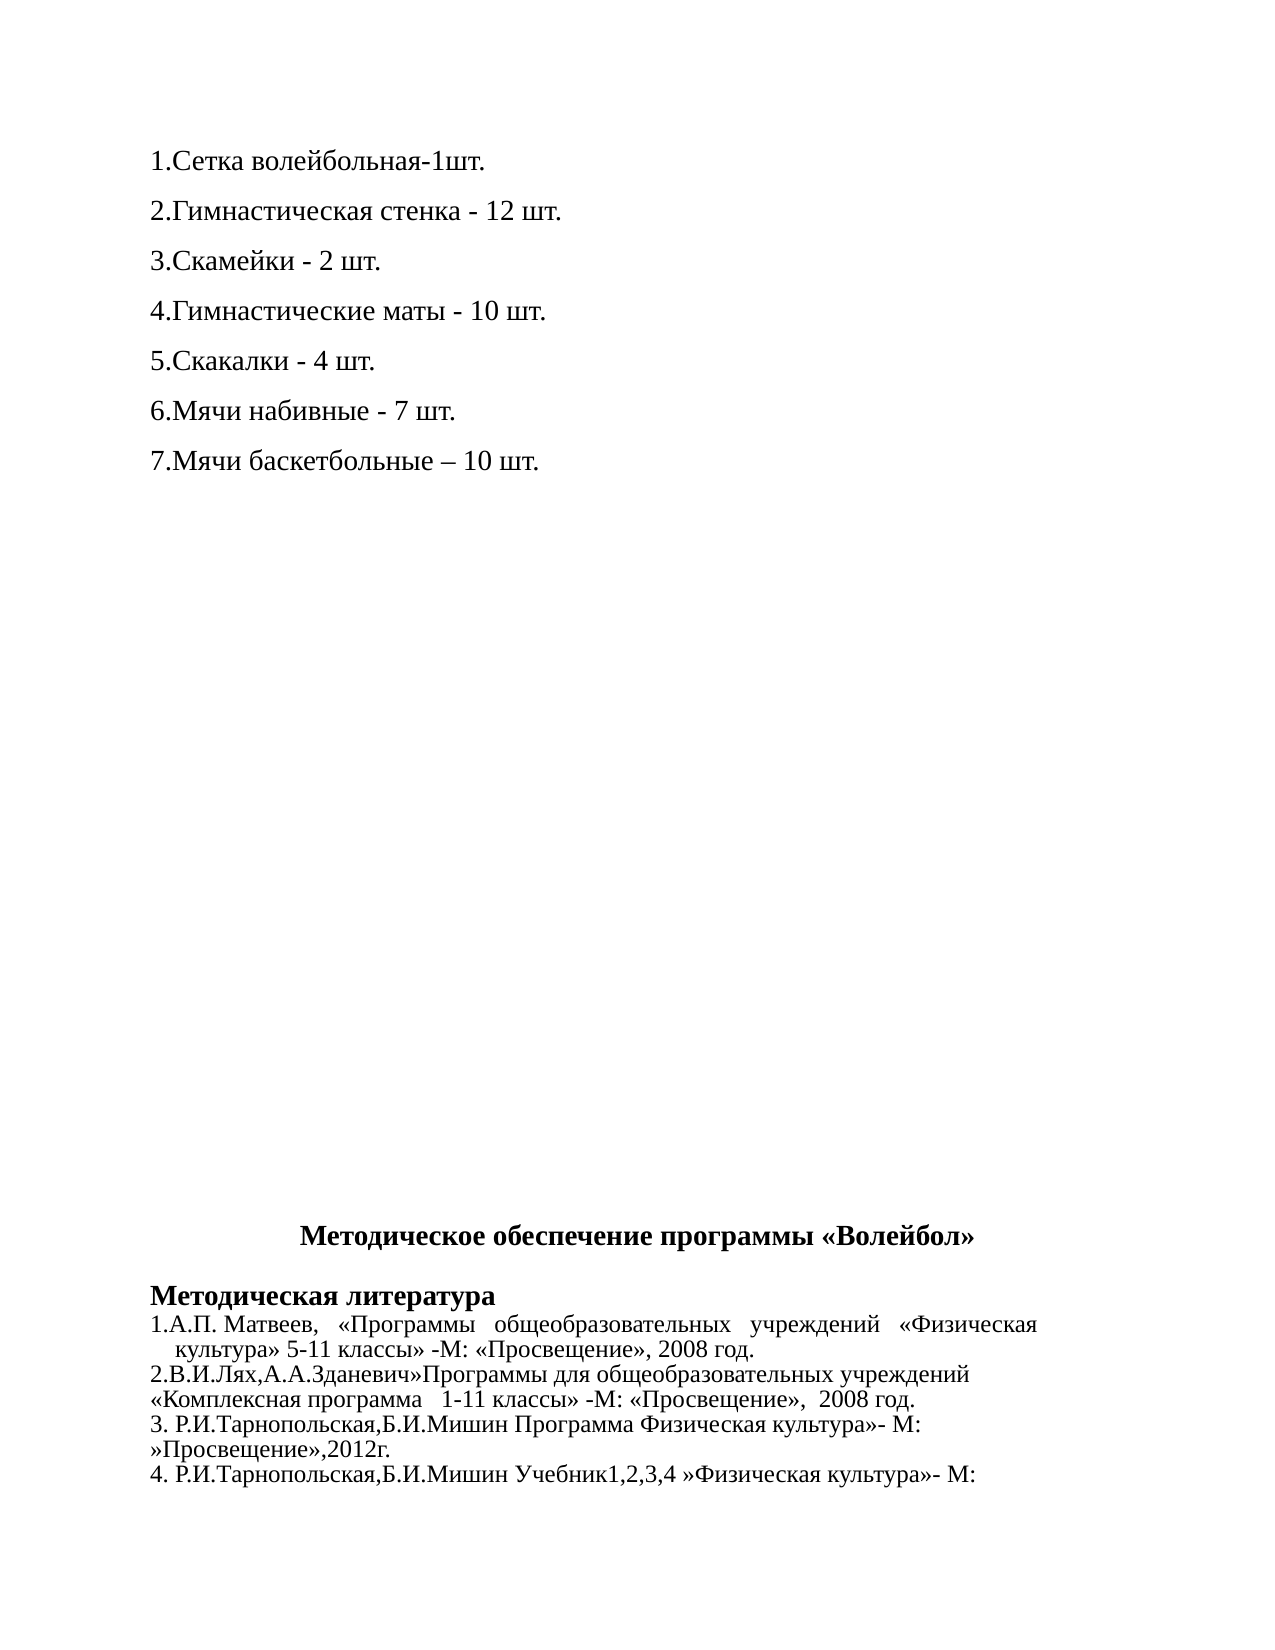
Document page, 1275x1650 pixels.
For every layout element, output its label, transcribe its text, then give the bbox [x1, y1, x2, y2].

text 1.А.П. Матвеев, «Программы общеобразовательных учреждений «Физическая [150, 1312, 1125, 1337]
text 4.Гимнастические маты - 10 шт. [150, 300, 1125, 325]
text 3. Р.И.Тарнопольская,Б.И.Мишин Программа Физическая культура»- М: »Просвещение»,2012г. [150, 1412, 1125, 1462]
text 1.Сетка волейбольная-1шт. [150, 150, 1125, 175]
text культура» 5-11 классы» -М: «Просвещение», 2008 год. [150, 1337, 1125, 1362]
text 7.Мячи баскетбольные – 10 шт. [150, 450, 1125, 475]
text 6.Мячи набивные - 7 шт. [150, 400, 1125, 425]
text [150, 1462, 1125, 1487]
text 3.Скамейки - 2 шт. [150, 250, 1125, 275]
text 5.Скакалки - 4 шт. [150, 350, 1125, 375]
text Методическое обеспечение программы «Волейбол» [150, 1225, 1125, 1250]
text 2.Гимнастическая стенка - 12 шт. [150, 200, 1125, 225]
text 2.В.И.Лях,А.А.Зданевич»Программы для общеобразовательных учреждений «Комплексная программа 1-11 классы» -М: «Просвещение», 2008 год. [150, 1362, 1125, 1412]
text Методическая литература [150, 1275, 1007, 1312]
